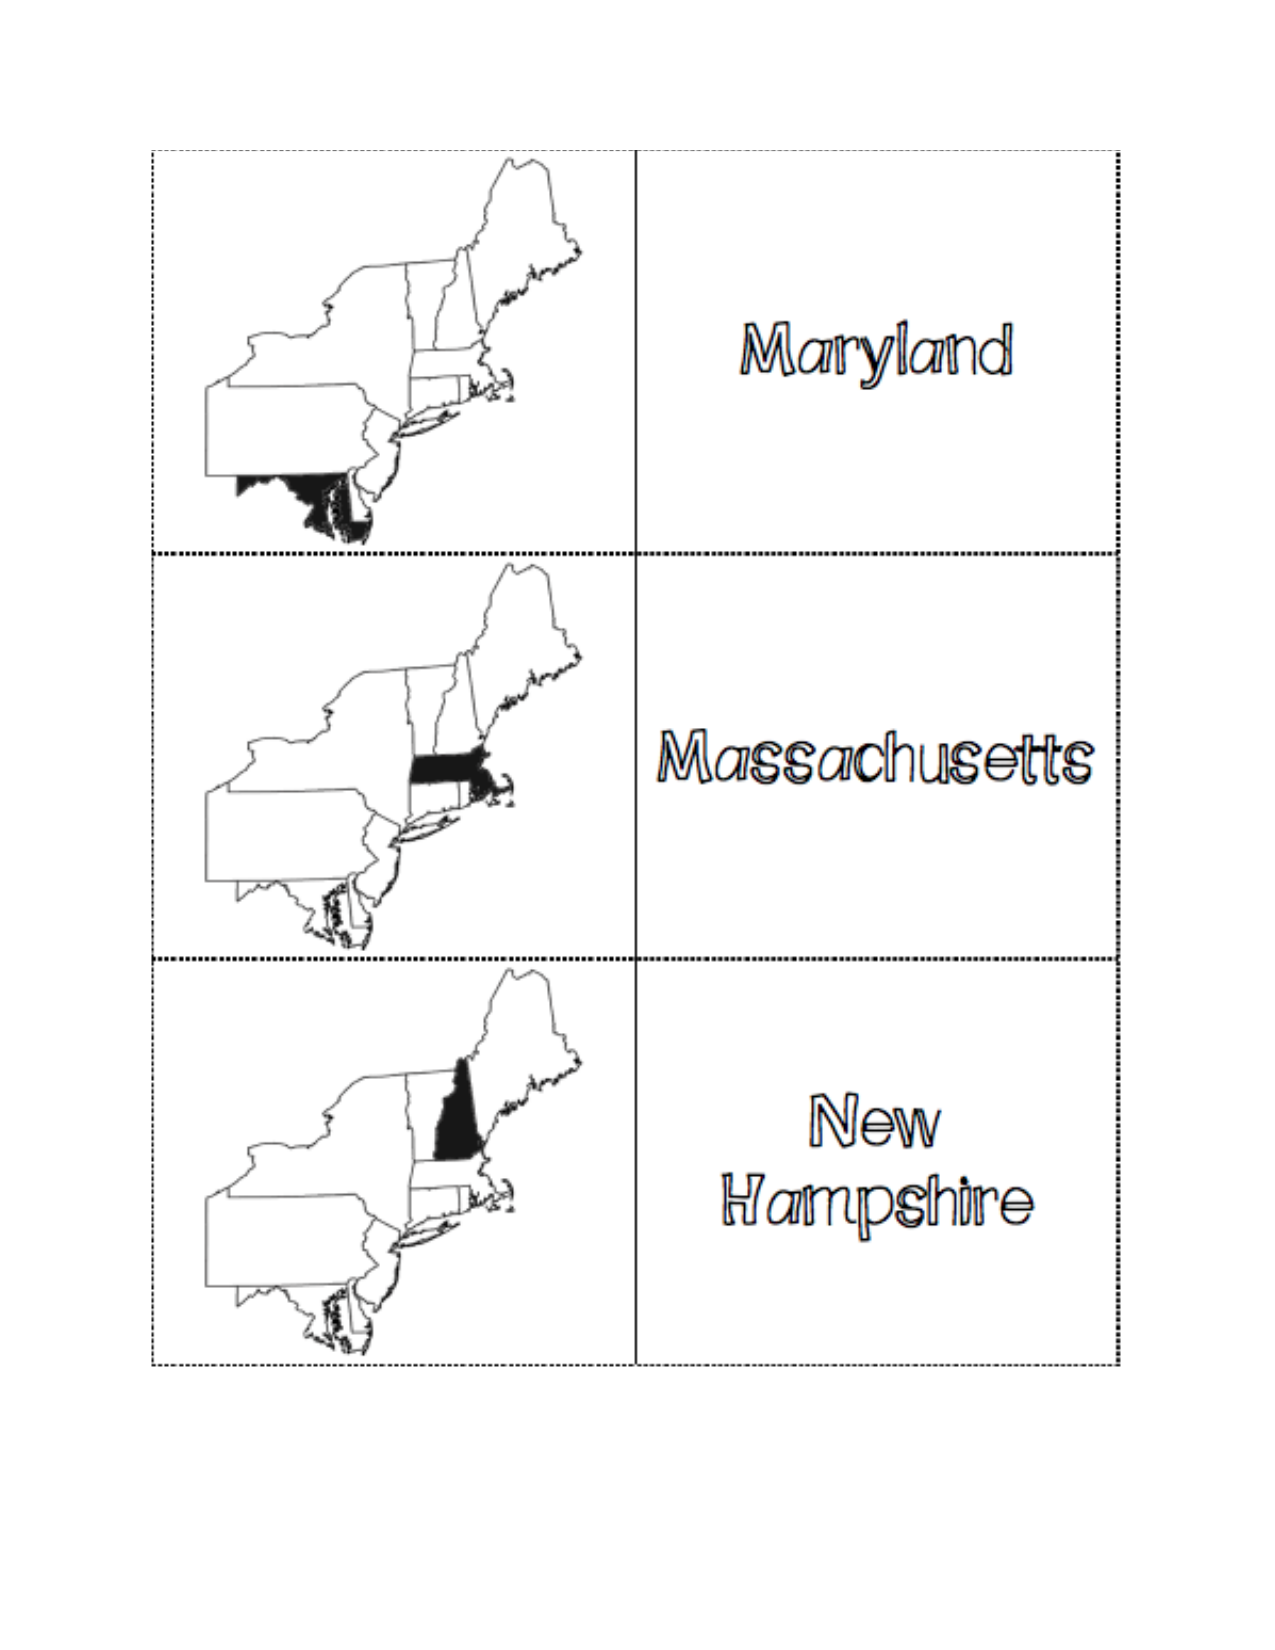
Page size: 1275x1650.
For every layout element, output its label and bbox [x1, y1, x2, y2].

picture [150, 150, 1123, 1369]
